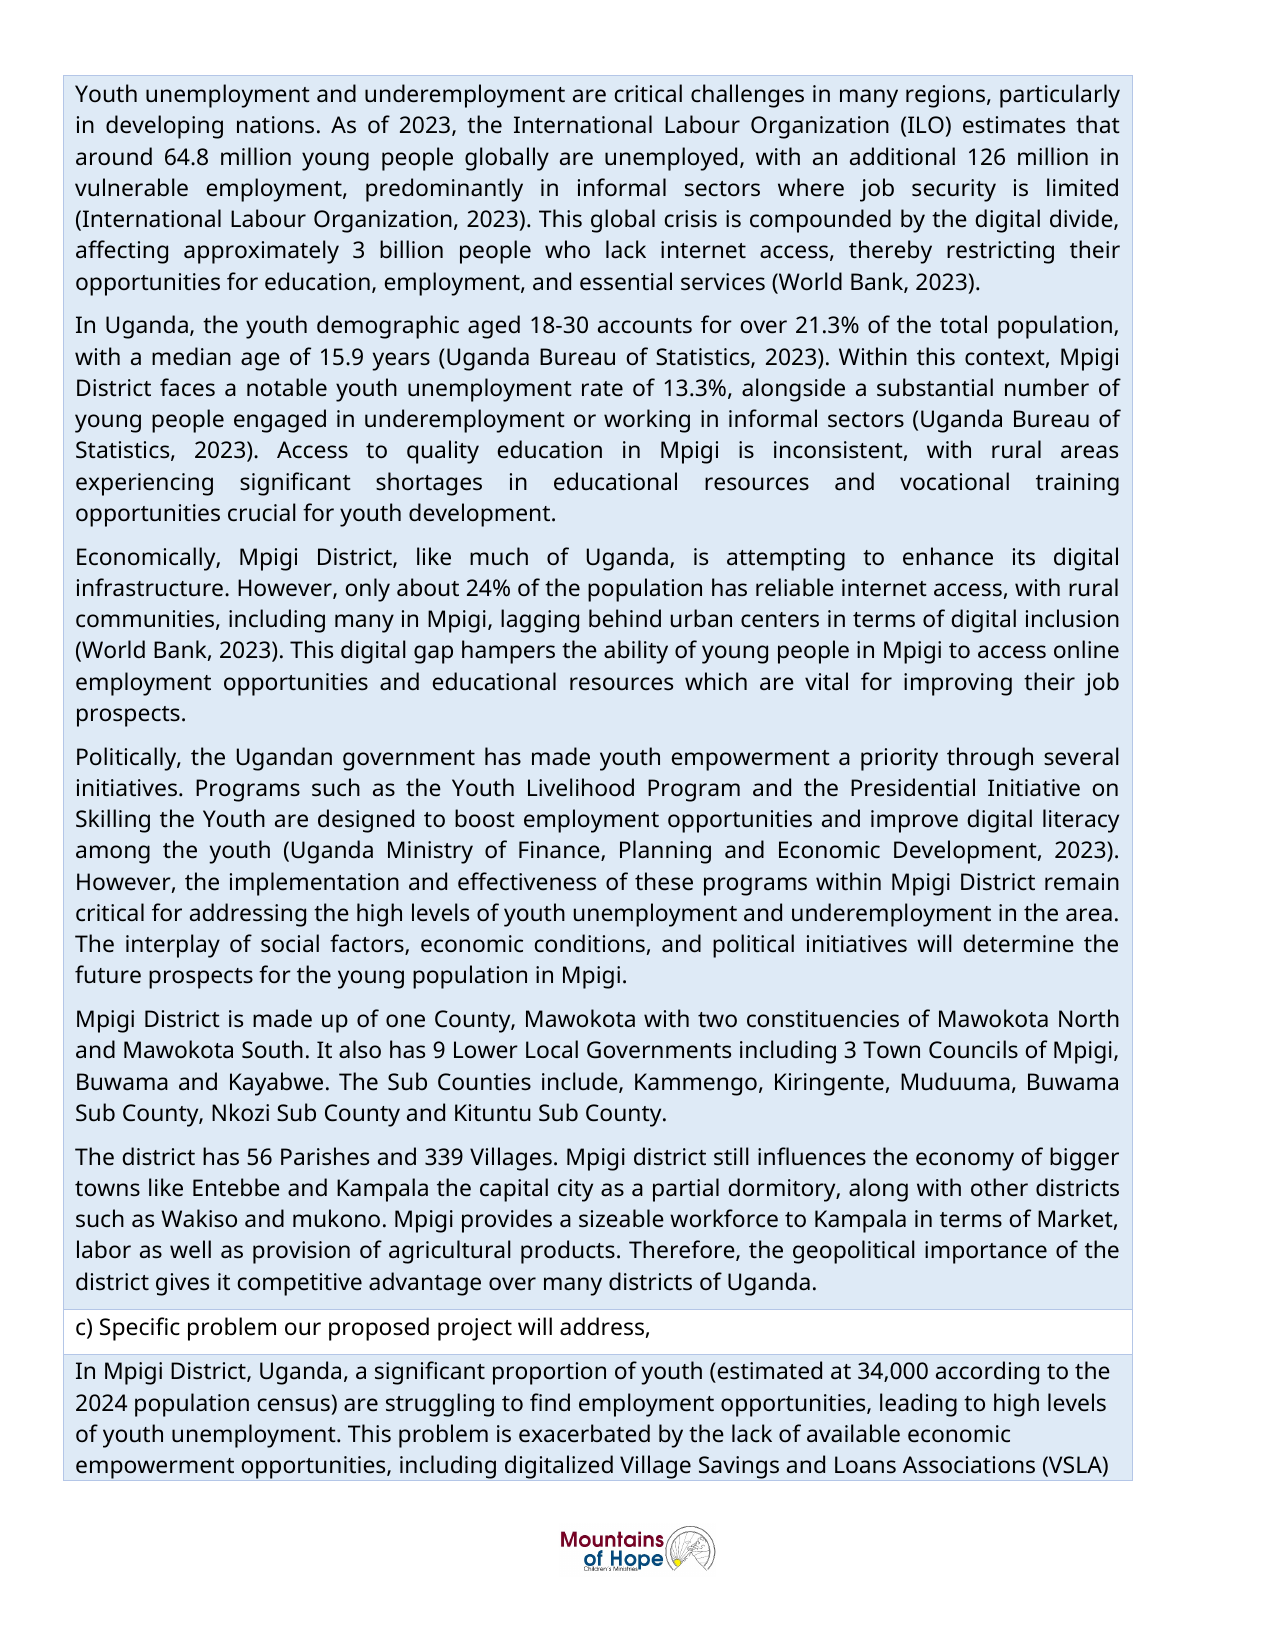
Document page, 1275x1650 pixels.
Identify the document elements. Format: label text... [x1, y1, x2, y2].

picture [558, 1523, 717, 1577]
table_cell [64, 76, 1132, 1309]
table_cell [64, 1355, 1132, 1480]
table_cell c) Specific problem our proposed project will address, [64, 1310, 1132, 1354]
